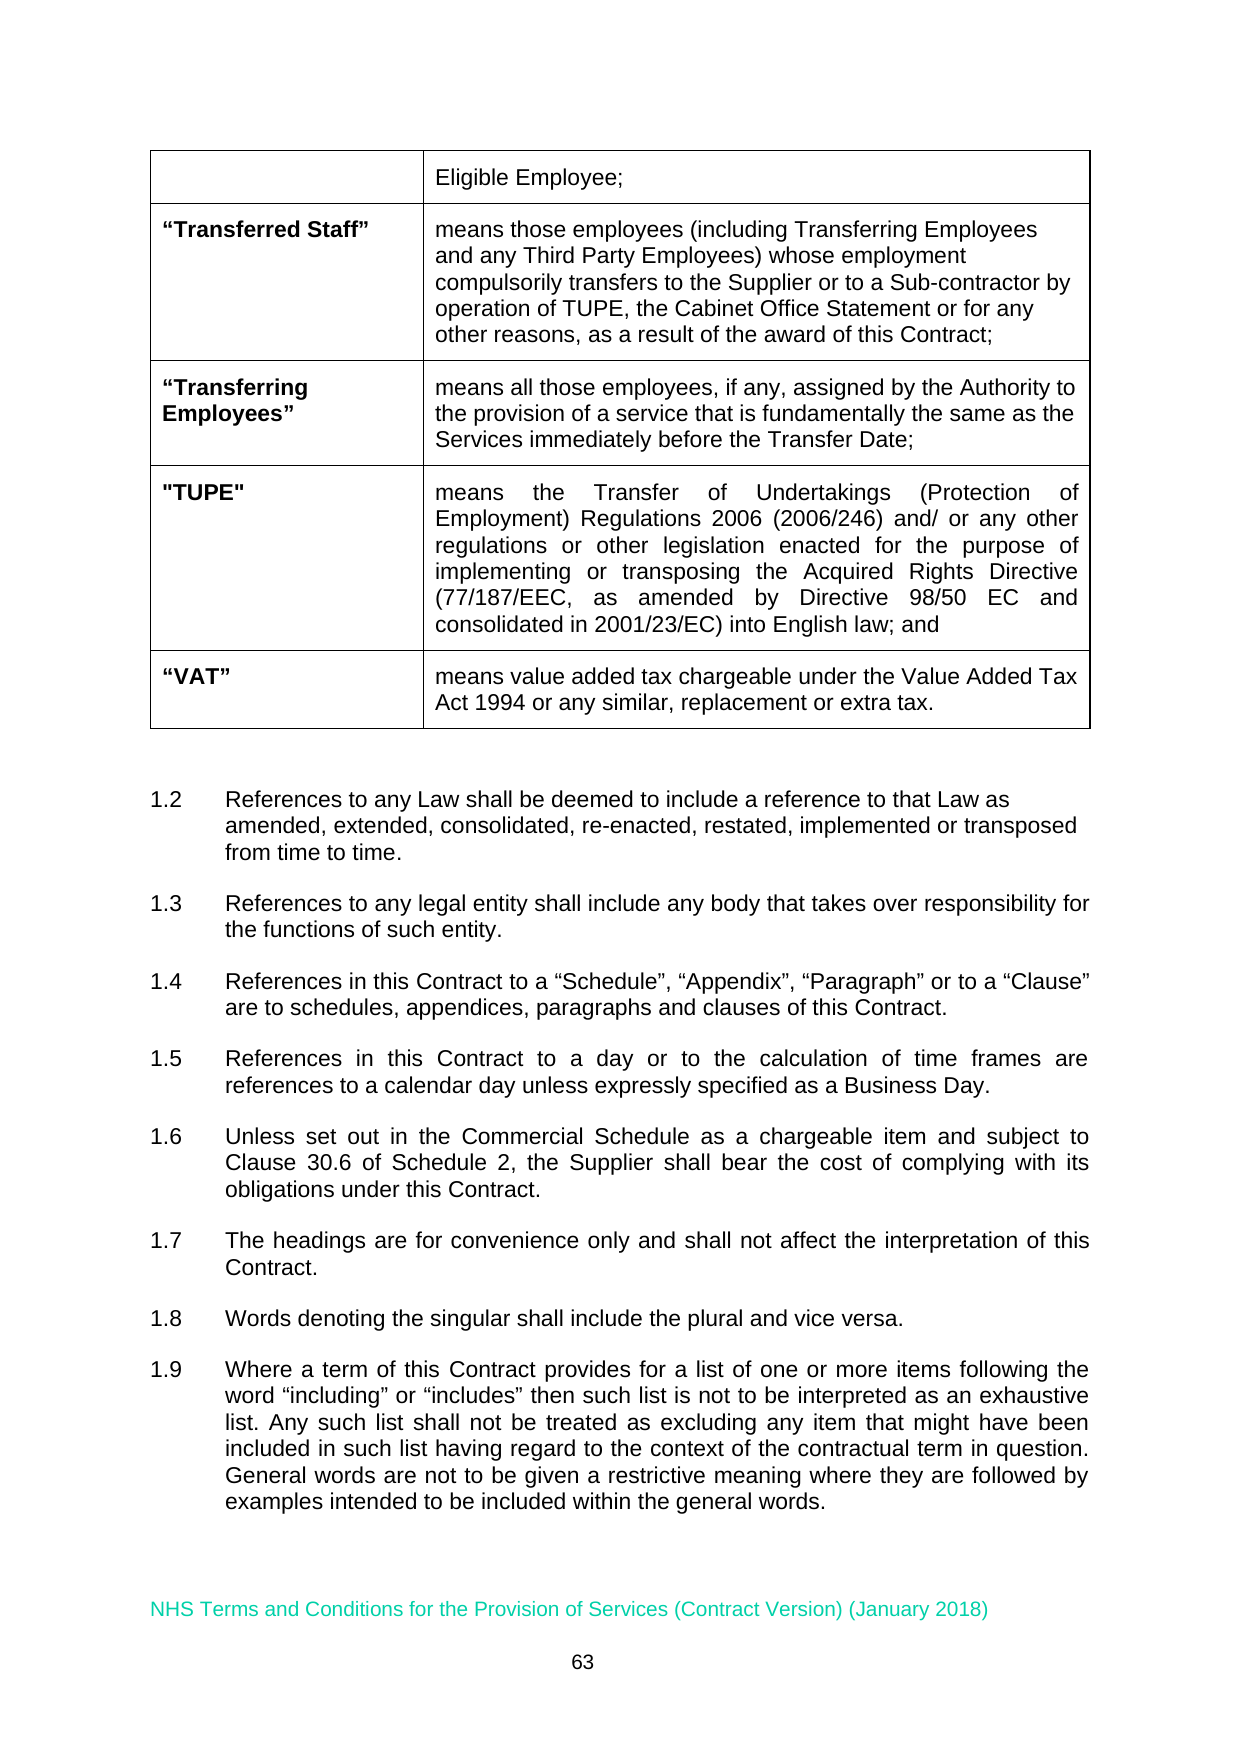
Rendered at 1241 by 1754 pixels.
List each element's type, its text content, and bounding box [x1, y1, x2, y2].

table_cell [151, 151, 423, 202]
subtitle References in this Contract to a “Schedule”, “Appendix”, “Paragraph” or to a “Clause” are to schedules, appendices, paragraphs and clauses of this Contract. [150, 968, 1090, 1020]
table_cell means those employees (including Transferring Employees and any Third Party Employees) whose employment compulsorily transfers to the Supplier or to a Sub-contractor by operation of TUPE, the Cabinet Office Statement or for any other reasons, as a result of the award of this Contract; [424, 204, 1089, 360]
subtitle References in this Contract to a day or to the calculation of time frames are references to a calendar day unless expressly specified as a Business Day. [150, 1045, 1090, 1098]
subtitle References to any legal entity shall include any body that takes over responsibility for the functions of such entity. [150, 890, 1090, 943]
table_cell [424, 151, 1089, 202]
table_cell “Transferring Employees” [151, 361, 423, 465]
subtitle Words denoting the singular shall include the plural and vice versa. [150, 1305, 1090, 1331]
subtitle References to any Law shall be deemed to include a reference to that Law as amended, extended, consolidated, re-enacted, restated, implemented or transposed from time to time. [150, 786, 1090, 865]
table_cell “Transferred Staff” [151, 204, 423, 360]
table_cell “VAT” [151, 651, 423, 728]
subtitle Where a term of this Contract provides for a list of one or more items following the word “including” or “includes” then such list is not to be interpreted as an exhaustive list. Any such list shall not be treated as excluding any item that might have been included in such list having regard to the context of the contractual term in question. General words are not to be given a restrictive meaning where they are followed by examples intended to be included within the general words. [150, 1356, 1090, 1514]
table_cell "TUPE" [151, 466, 423, 649]
table_cell means the Transfer of Undertakings (Protection of Employment) Regulations 2006 (2006/246) and/ or any other regulations or other legislation enacted for the purpose of implementing or transposing the Acquired Rights Directive (77/187/EEC, as amended by Directive 98/50 EC and consolidated in 2001/23/EC) into English law; and [424, 466, 1089, 649]
table_cell means all those employees, if any, assigned by the Authority to the provision of a service that is fundamentally the same as the Services immediately before the Transfer Date; [424, 361, 1089, 465]
subtitle Unless set out in the Commercial Schedule as a chargeable item and subject to Clause 30.6 of Schedule 2, the Supplier shall bear the cost of complying with its obligations under this Contract. [150, 1123, 1090, 1202]
subtitle The headings are for convenience only and shall not affect the interpretation of this Contract. [150, 1227, 1090, 1280]
table_cell means value added tax chargeable under the Value Added Tax Act 1994 or any similar, replacement or extra tax. [424, 651, 1089, 728]
